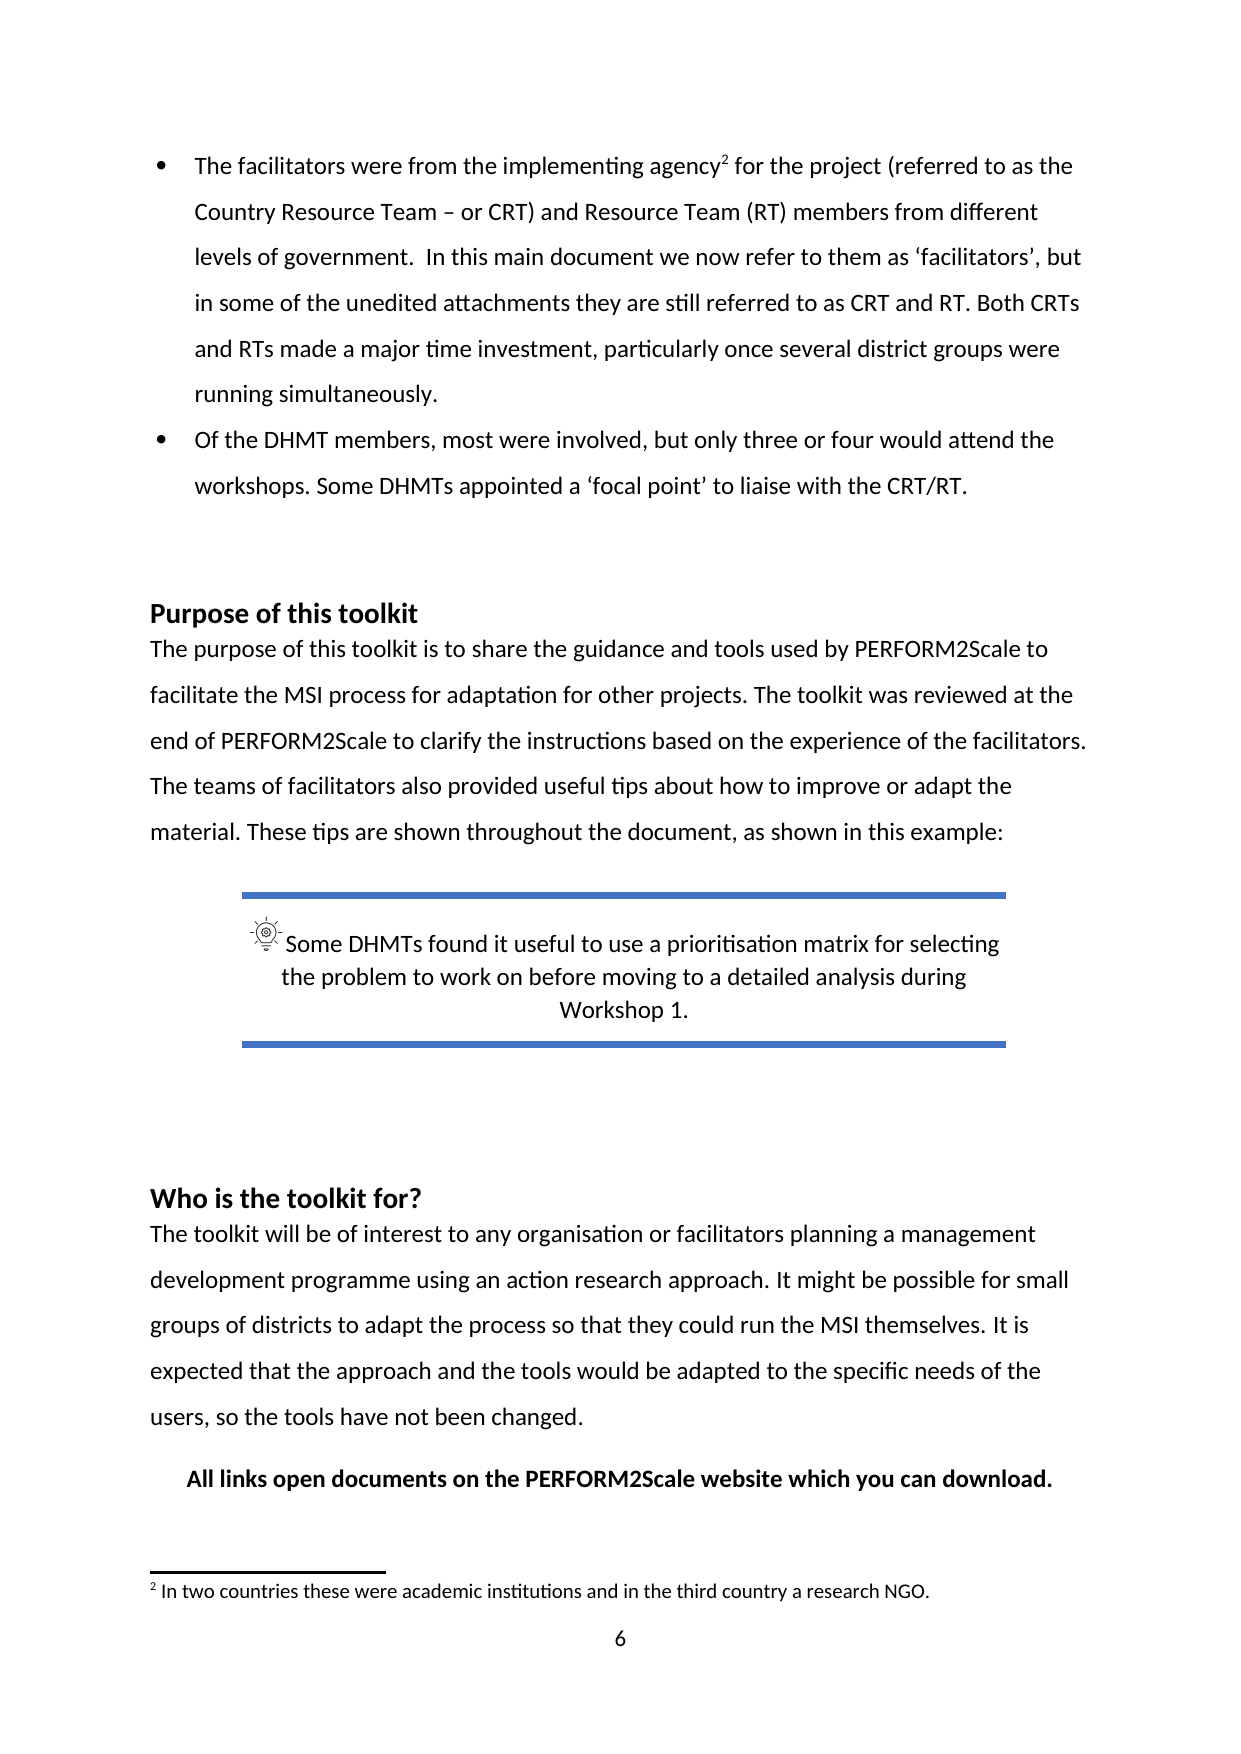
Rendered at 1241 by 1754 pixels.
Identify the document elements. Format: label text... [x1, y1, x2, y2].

list Of the DHMT members, most were involved, but only three or four would attend the workshops. Some DHMTs appointed a ‘focal point’ to liaise with the CRT/RT. [157, 424, 1090, 501]
subtitle Who is the toolkit for? [150, 1180, 1090, 1215]
subtitle Purpose of this toolkit [150, 595, 1090, 631]
text The toolkit will be of interest to any organisation or facilitators planning a management development programme using an action research approach. It might be possible for small groups of districts to adapt the process so that they could run the MSI themselves. It is expected that the approach and the tools would be adapted to the specific needs of the users, so the tools have not been changed. [150, 1218, 1090, 1432]
text The purpose of this toolkit is to share the guidance and tools used by PERFORM2Scale to facilitate the MSI process for adaptation for other projects. The toolkit was reviewed at the end of PERFORM2Scale to clarify the instructions based on the experience of the facilitators. The teams of facilitators also provided useful tips about how to improve or adapt the material. These tips are shown throughout the document, as shown in this example: [150, 633, 1090, 847]
text All links open documents on the PERFORM2Scale website which you can download. [150, 1463, 1090, 1494]
list The facilitators were from the implementing agency for the project (referred to as the Country Resource Team – or CRT) and Resource Team (RT) members from different levels of government. In this main document we now refer to them as ‘facilitators’, but in some of the unedited attachments they are still referred to as CRT and RT. Both CRTs and RTs made a major time investment, particularly once several district groups were running simultaneously. [157, 150, 1090, 409]
picture [247, 915, 286, 953]
